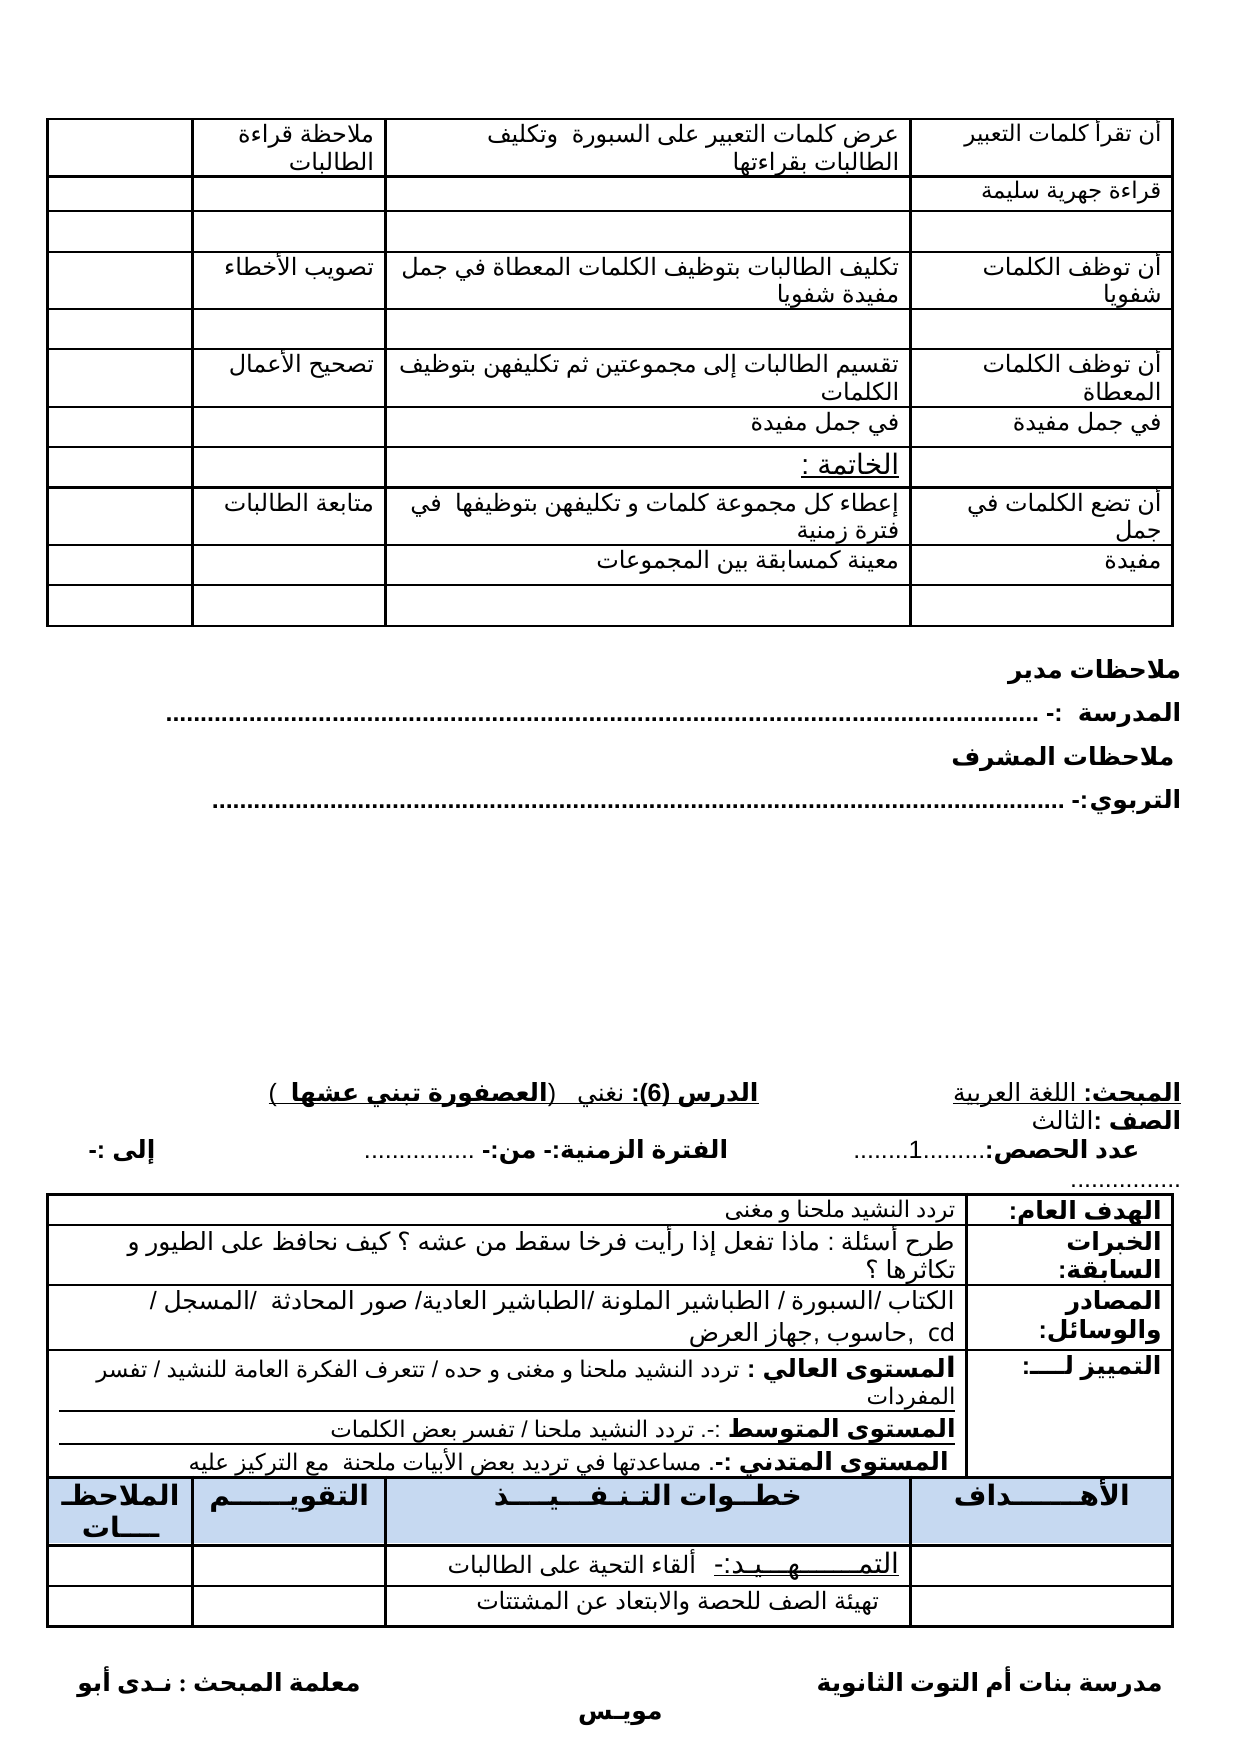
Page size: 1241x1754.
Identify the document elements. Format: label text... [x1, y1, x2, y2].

table_cell إعطاء كل مجموعة كلمات و تكليفهن بتوظيفها في فترة زمنية [387, 489, 909, 544]
table_cell [49, 120, 191, 175]
table_cell تقسيم الطالبات إلى مجموعتين ثم تكليفهن بتوظيف الكلمات [387, 350, 909, 406]
table_cell متابعة الطالبات [194, 489, 384, 544]
table_cell [912, 1547, 1171, 1585]
table_cell [912, 448, 1171, 486]
table_cell طرح أسئلة : ماذا تفعل إذا رأيت فرخا سقط من عشه ؟ كيف نحافظ على الطيور و تكاثرها ؟ [49, 1226, 965, 1284]
table_cell [194, 546, 384, 584]
table_cell [912, 310, 1171, 348]
table_cell التمييز لــــ: [968, 1351, 1171, 1476]
table_cell [49, 350, 191, 406]
table_cell [49, 586, 191, 624]
table_cell [387, 586, 909, 624]
table_header تردد النشيد ملحنا و مغنى [49, 1196, 965, 1224]
table_cell [49, 178, 191, 210]
table_cell الخاتمة : [387, 448, 909, 486]
table_cell [194, 408, 384, 446]
table_cell [49, 310, 191, 348]
table_cell تصحيح الأعمال [194, 350, 384, 406]
table_cell [194, 1547, 384, 1585]
table_cell أن توظف الكلمات شفويا [912, 253, 1171, 308]
table_cell [49, 408, 191, 446]
table_cell تصويب الأخطاء [194, 253, 384, 308]
table_cell [194, 586, 384, 624]
table_cell [49, 253, 191, 308]
table_cell ملاحظة قراءة الطالبات [194, 120, 384, 175]
table_cell قراءة جهرية سليمة [912, 178, 1171, 210]
table_cell [912, 212, 1171, 251]
table_cell عرض كلمات التعبير على السبورة وتكليف الطالبات بقراءتها [387, 120, 909, 175]
table_cell [194, 212, 384, 251]
text عدد الحصص:.........1........ الفترة الزمنية:- من:- ................ إلى :- ................ [59, 1135, 1181, 1192]
table_cell تكليف الطالبات بتوظيف الكلمات المعطاة في جمل مفيدة شفويا [387, 253, 909, 308]
text ملاحظات مدير المدرسة :- .............................................................................................................................. [59, 655, 1181, 727]
table_cell [194, 448, 384, 486]
table_cell المصادر والوسائل: [968, 1286, 1171, 1349]
text المبحث: اللغة العربية الدرس (6): نغني (العصفورة تبني عشها ) الصف :الثالث [59, 1077, 1181, 1135]
table_cell [49, 212, 191, 251]
table_cell معينة كمسابقة بين المجموعات [387, 546, 909, 584]
table_cell أن تقرأ كلمات التعبير [912, 120, 1171, 175]
table_cell [49, 1587, 191, 1625]
table_cell المستوى العالي : تردد النشيد ملحنا و مغنى و حده / تتعرف الفكرة العامة للنشيد / تفسر المفردات المستوى المتوسط :-. تردد النشيد ملحنا / تفسر بعض الكلمات المستوى المتدني :-. مساعدتها في ترديد بعض الأبيات ملحنة مع التركيز عليه [49, 1351, 965, 1476]
table_cell تهيئة الصف للحصة والابتعاد عن المشتتات [387, 1587, 909, 1625]
table_cell الكتاب /السبورة / الطباشير الملونة /الطباشير العادية/ صور المحادثة /المسجل / cd ,حاسوب ,جهاز العرض [49, 1286, 965, 1349]
table_cell [49, 489, 191, 544]
table_cell [387, 178, 909, 210]
table_cell خطــوات التـنـفـــيــــذ [387, 1479, 909, 1543]
table_cell [49, 448, 191, 486]
table_cell [49, 1547, 191, 1585]
table_cell مفيدة [912, 546, 1171, 584]
table_cell الأهـــــــداف [912, 1479, 1171, 1543]
table_cell الملاحظـــــات [49, 1479, 191, 1543]
table_cell [387, 310, 909, 348]
table_cell التمـــــــهـــيـد:- ألقاء التحية على الطالبات [387, 1547, 909, 1585]
table_cell في جمل مفيدة [912, 408, 1171, 446]
table_cell [912, 1587, 1171, 1625]
table_cell [194, 310, 384, 348]
table_cell [387, 212, 909, 251]
table_cell أن توظف الكلمات المعطاة [912, 350, 1171, 406]
table_cell التقويــــــم [194, 1479, 384, 1543]
table_cell في جمل مفيدة [387, 408, 909, 446]
table_cell [49, 546, 191, 584]
table_cell الخبرات السابقة: [968, 1226, 1171, 1284]
table_cell [194, 1587, 384, 1625]
table_cell أن تضع الكلمات في جمل [912, 489, 1171, 544]
table_header الهدف العام: [968, 1196, 1171, 1224]
table_cell [194, 178, 384, 210]
table_cell [912, 586, 1171, 624]
text ملاحظات المشرف التربوي:- ........................................................................................................................... [59, 742, 1181, 813]
